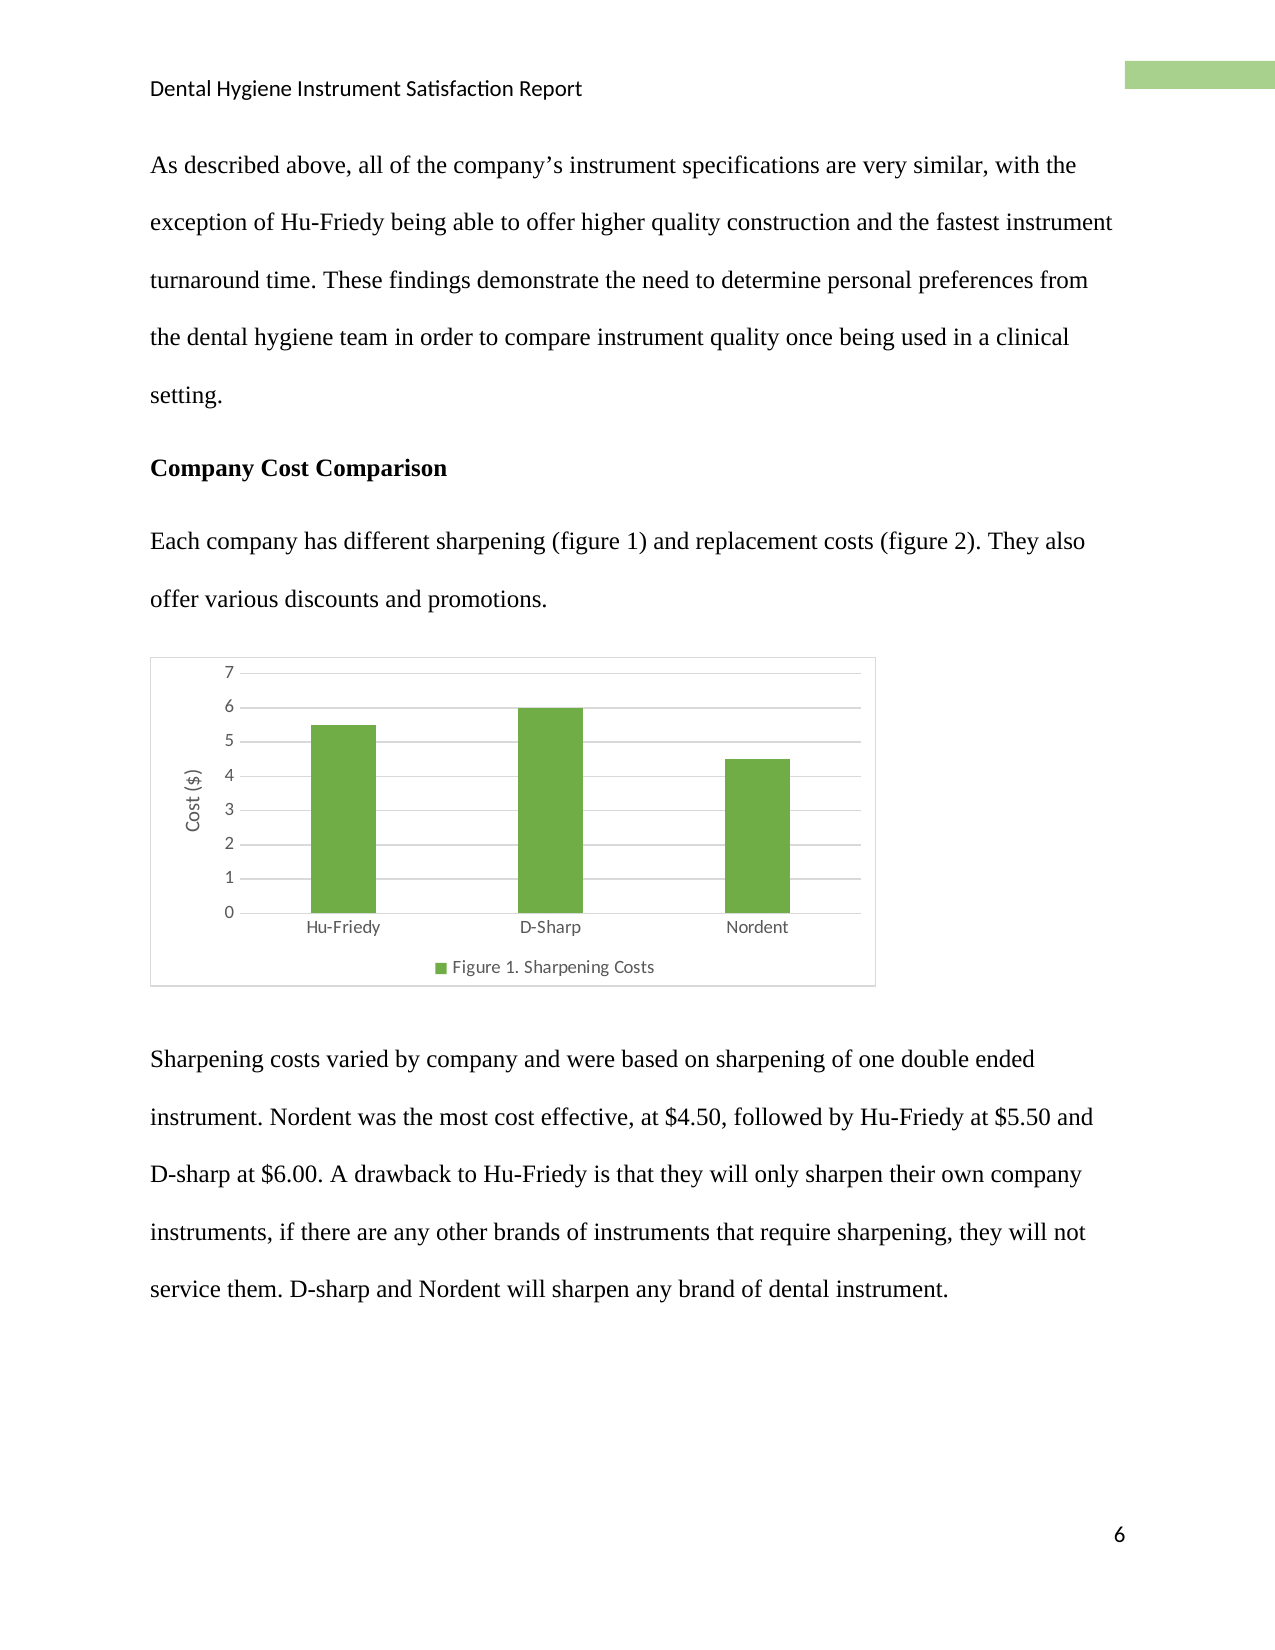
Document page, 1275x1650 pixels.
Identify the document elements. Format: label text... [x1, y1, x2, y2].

text Company Cost Comparison [150, 453, 1125, 482]
text Each company has different sharpening (figure 1) and replacement costs (figure 2). They also offer various discounts and promotions. [150, 526, 1125, 612]
text As described above, all of the company’s instrument specifications are very similar, with the exception of Hu-Friedy being able to offer higher quality construction and the fastest instrument turnaround time. These findings demonstrate the need to determine personal preferences from the dental hygiene team in order to compare instrument quality once being used in a clinical setting. [150, 150, 1125, 409]
text Sharpening costs varied by company and were based on sharpening of one double ended instrument. Nordent was the most cost effective, at $4.50, followed by Hu-Friedy at $5.50 and D-sharp at $6.00. A drawback to Hu-Friedy is that they will only sharpen their own company instruments, if there are any other brands of instruments that require sharpening, they will not service them. D-sharp and Nordent will sharpen any brand of dental instrument. [150, 1044, 1125, 1303]
